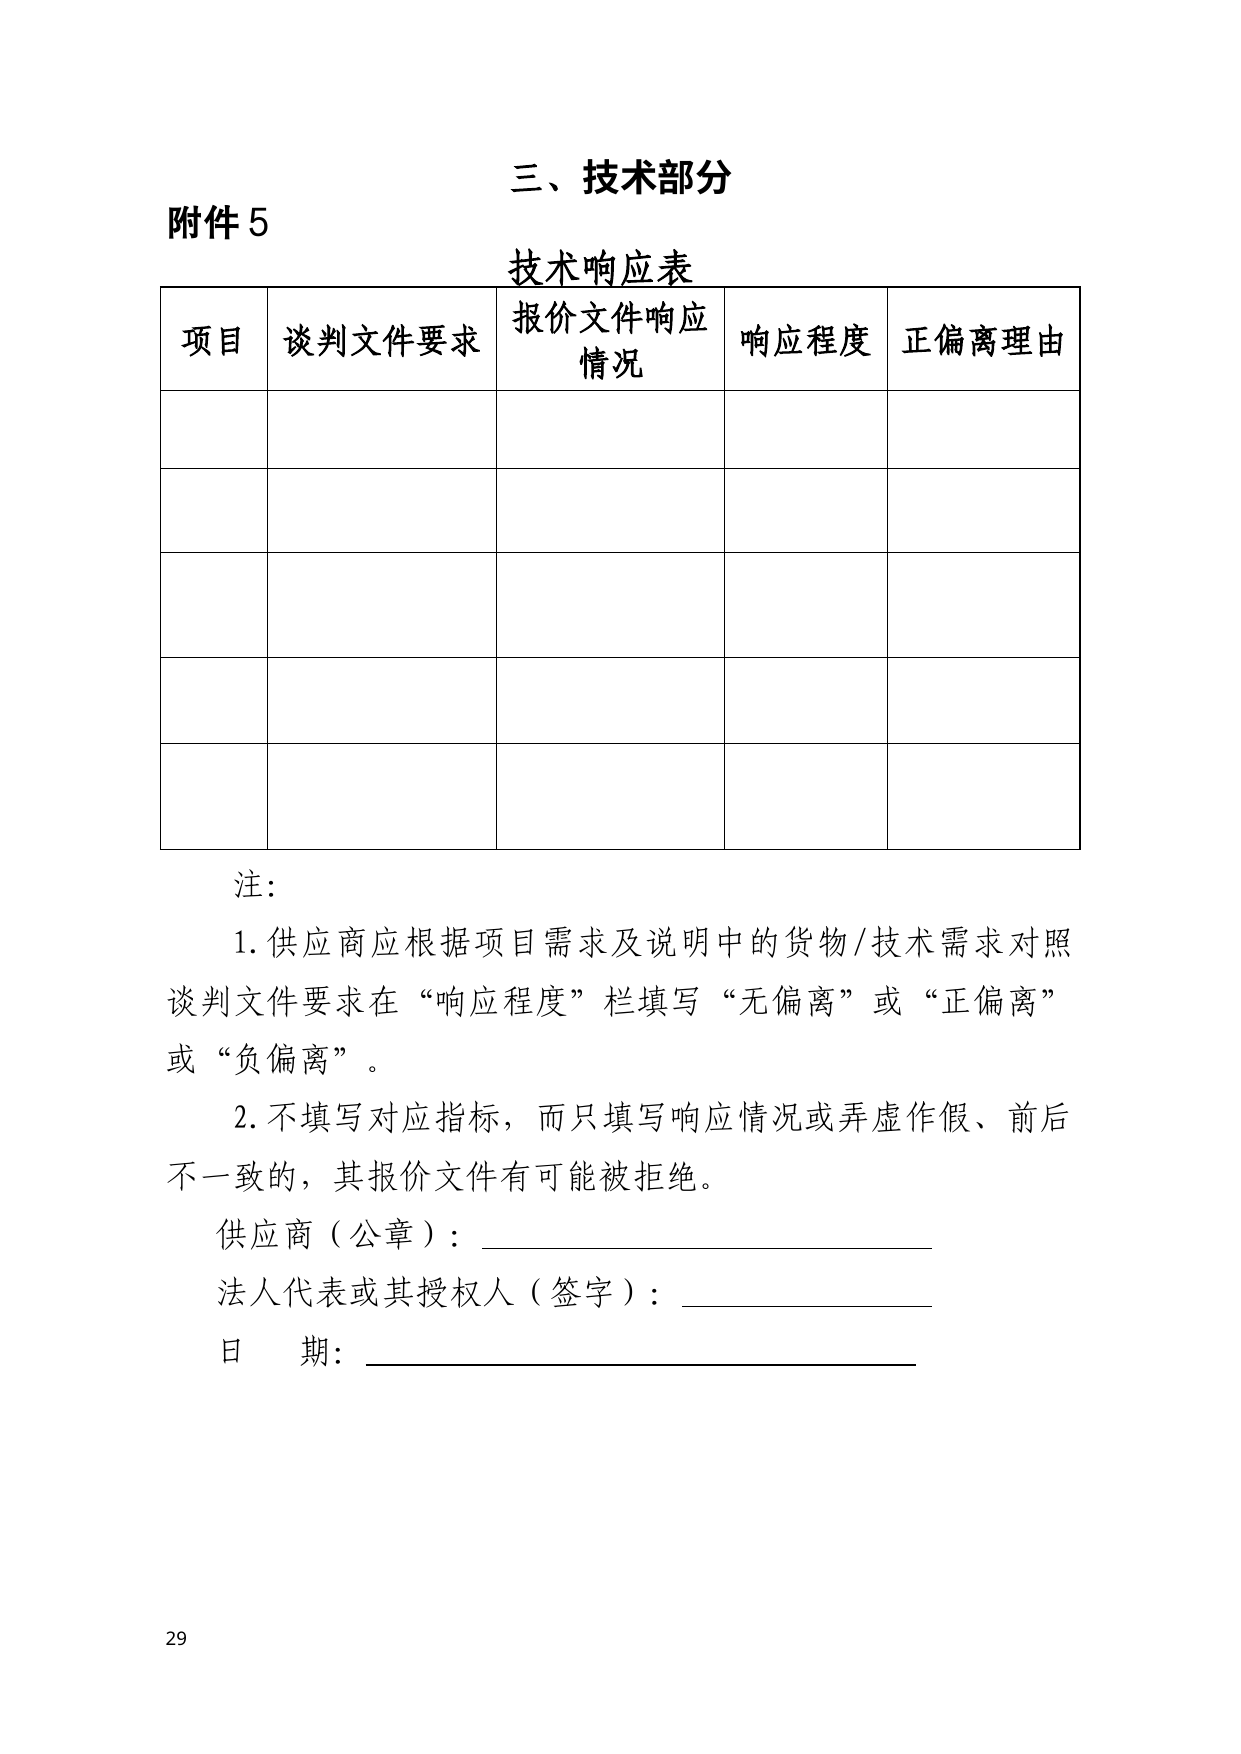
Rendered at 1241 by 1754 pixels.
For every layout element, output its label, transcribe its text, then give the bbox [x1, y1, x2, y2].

table_cell [268, 658, 496, 742]
text 供应商（公章）： [165, 1200, 1075, 1258]
table_cell [161, 391, 267, 468]
table_cell [888, 658, 1079, 742]
table_cell [497, 391, 724, 468]
table_cell [888, 391, 1079, 468]
table_header 报价文件响应情况 [497, 288, 724, 389]
table_cell [268, 391, 496, 468]
text 技术响应表 [165, 243, 1036, 286]
table_cell [497, 469, 724, 552]
table_header 响应程度 [725, 288, 887, 389]
text 日 期： [165, 1316, 1075, 1375]
table_cell [268, 469, 496, 552]
table_cell [161, 658, 267, 742]
table_cell [268, 744, 496, 849]
table_header 正偏离理由 [888, 288, 1079, 389]
table_header 谈判文件要求 [268, 288, 496, 389]
table_cell [268, 553, 496, 657]
text 1.供应商应根据项目需求及说明中的货物/技术需求对照谈判文件要求在“响应程度”栏填写“无偏离”或“正偏离”或“负偏离”。 [165, 908, 1075, 1083]
text 2.不填写对应指标，而只填写响应情况或弄虚作假、前后不一致的，其报价文件有可能被拒绝。 [165, 1083, 1075, 1200]
table_cell [888, 744, 1079, 849]
table_cell [161, 744, 267, 849]
table_cell [725, 658, 887, 742]
table_cell [888, 469, 1079, 552]
table_cell [161, 553, 267, 657]
table_header 项目 [161, 288, 267, 389]
table_cell [888, 553, 1079, 657]
table_cell [725, 469, 887, 552]
table_cell [725, 744, 887, 849]
table_cell [725, 553, 887, 657]
table_cell [725, 391, 887, 468]
table_cell [497, 744, 724, 849]
subtitle 技术部分 [165, 148, 1075, 202]
table_cell [161, 469, 267, 552]
text 注： [165, 850, 1075, 908]
table_cell [497, 553, 724, 657]
table_cell [497, 658, 724, 742]
text 附件5 [165, 202, 1075, 243]
text 法人代表或其授权人（签字）： [165, 1258, 1075, 1316]
